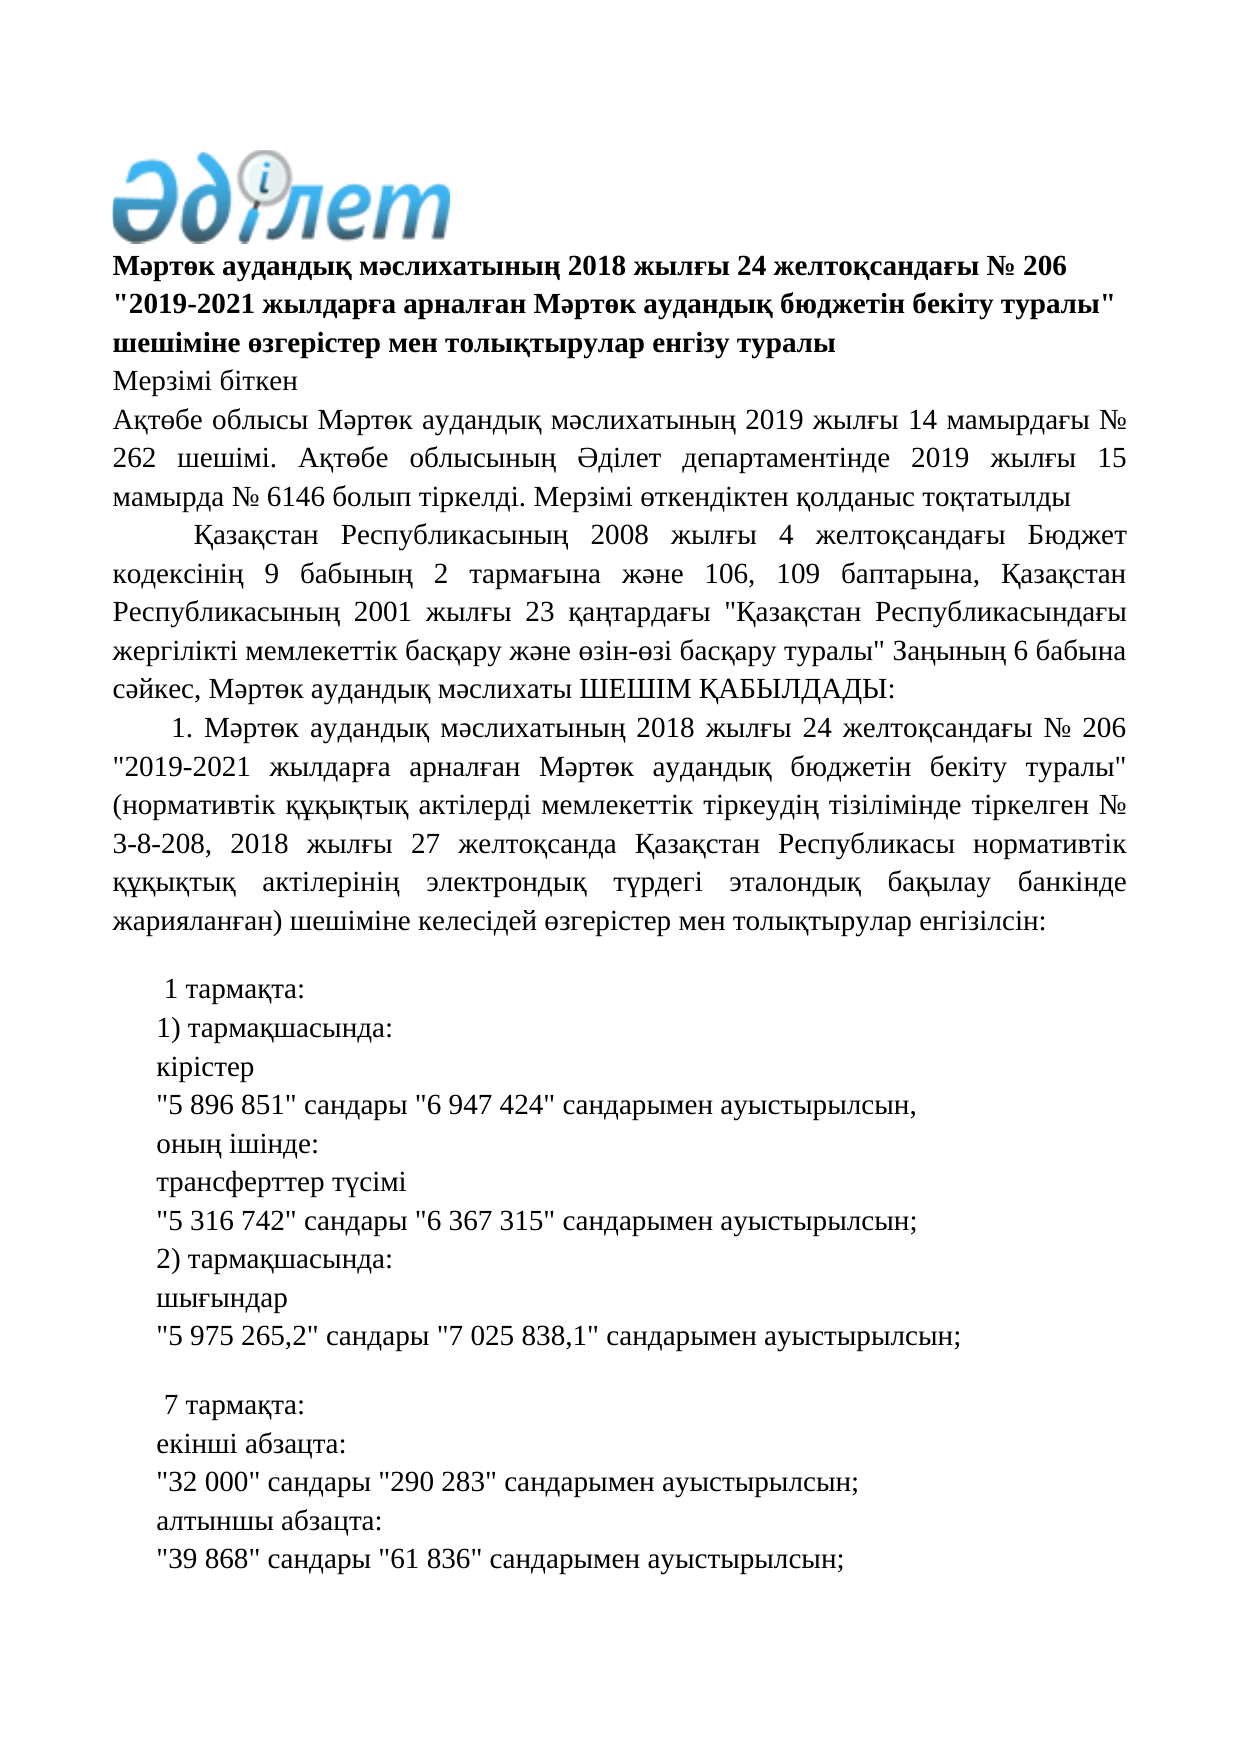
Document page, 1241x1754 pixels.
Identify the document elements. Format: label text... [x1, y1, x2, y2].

text 7 тармақта: [112, 1387, 1128, 1421]
text Қазақстан Республикасының 2008 жылғы 4 желтоқсандағы Бюджет кодексінің 9 бабының 2 тармағына және 106, 109 баптарына, Қазақстан Республикасының 2001 жылғы 23 қаңтардағы "Қазақстан Республикасындағы жергілікті мемлекеттік басқару және өзін-өзі басқару туралы" Заңының 6 бабына сәйкес, Мәртөк аудандық мәслихаты ШЕШІМ ҚАБЫЛДАДЫ: [112, 517, 1128, 705]
text Ақтөбе облысы Мәртөк аудандық мәслихатының 2019 жылғы 14 мамырдағы № 262 шешімі. Ақтөбе облысының Әділет департаментінде 2019 жылғы 15 мамырда № 6146 болып тіркелді. Мерзімі өткендіктен қолданыс тоқтатылды [112, 402, 1128, 512]
text екінші абзацта: [112, 1426, 1128, 1459]
text шығындар [112, 1280, 1128, 1313]
text Мерзімі біткен [112, 363, 1128, 397]
text алтыншы абзацта: [112, 1503, 1128, 1536]
text Мәртөк аудандық мәслихатының 2018 жылғы 24 желтоқсандағы № 206 "2019-2021 жылдарға арналған Мәртөк аудандық бюджетін бекіту туралы" шешіміне өзгерістер мен толықтырулар енгізу туралы [112, 248, 1128, 358]
text кірістер [112, 1049, 1128, 1082]
text "39 868" сандары "61 836" сандарымен ауыстырылсын; [112, 1541, 1128, 1575]
text оның ішінде: [112, 1126, 1128, 1159]
text "32 000" сандары "290 283" сандарымен ауыстырылсын; [112, 1464, 1128, 1498]
text 1. Мәртөк аудандық мәслихатының 2018 жылғы 24 желтоқсандағы № 206 "2019-2021 жылдарға арналған Мәртөк аудандық бюджетін бекіту туралы" (нормативтік құқықтық актілерді мемлекеттік тіркеудің тізілімінде тіркелген № 3-8-208, 2018 жылғы 27 желтоқсанда Қазақстан Республикасы нормативтік құқықтық актілерінің электрондық түрдегі эталондық бақылау банкінде жарияланған) шешіміне келесідей өзгерістер мен толықтырулар енгізілсін: [112, 710, 1128, 936]
text "5 896 851" сандары "6 947 424" сандарымен ауыстырылсын, [112, 1087, 1128, 1121]
text 2) тармақшасында: [112, 1241, 1128, 1275]
text "5 316 742" сандары "6 367 315" сандарымен ауыстырылсын; [112, 1203, 1128, 1236]
text 1 тармақта: [112, 972, 1128, 1005]
text "5 975 265,2" сандары "7 025 838,1" сандарымен ауыстырылсын; [112, 1318, 1128, 1352]
text 1) тармақшасында: [112, 1010, 1128, 1044]
picture [112, 150, 451, 244]
text трансферттер түсімі [112, 1164, 1128, 1198]
